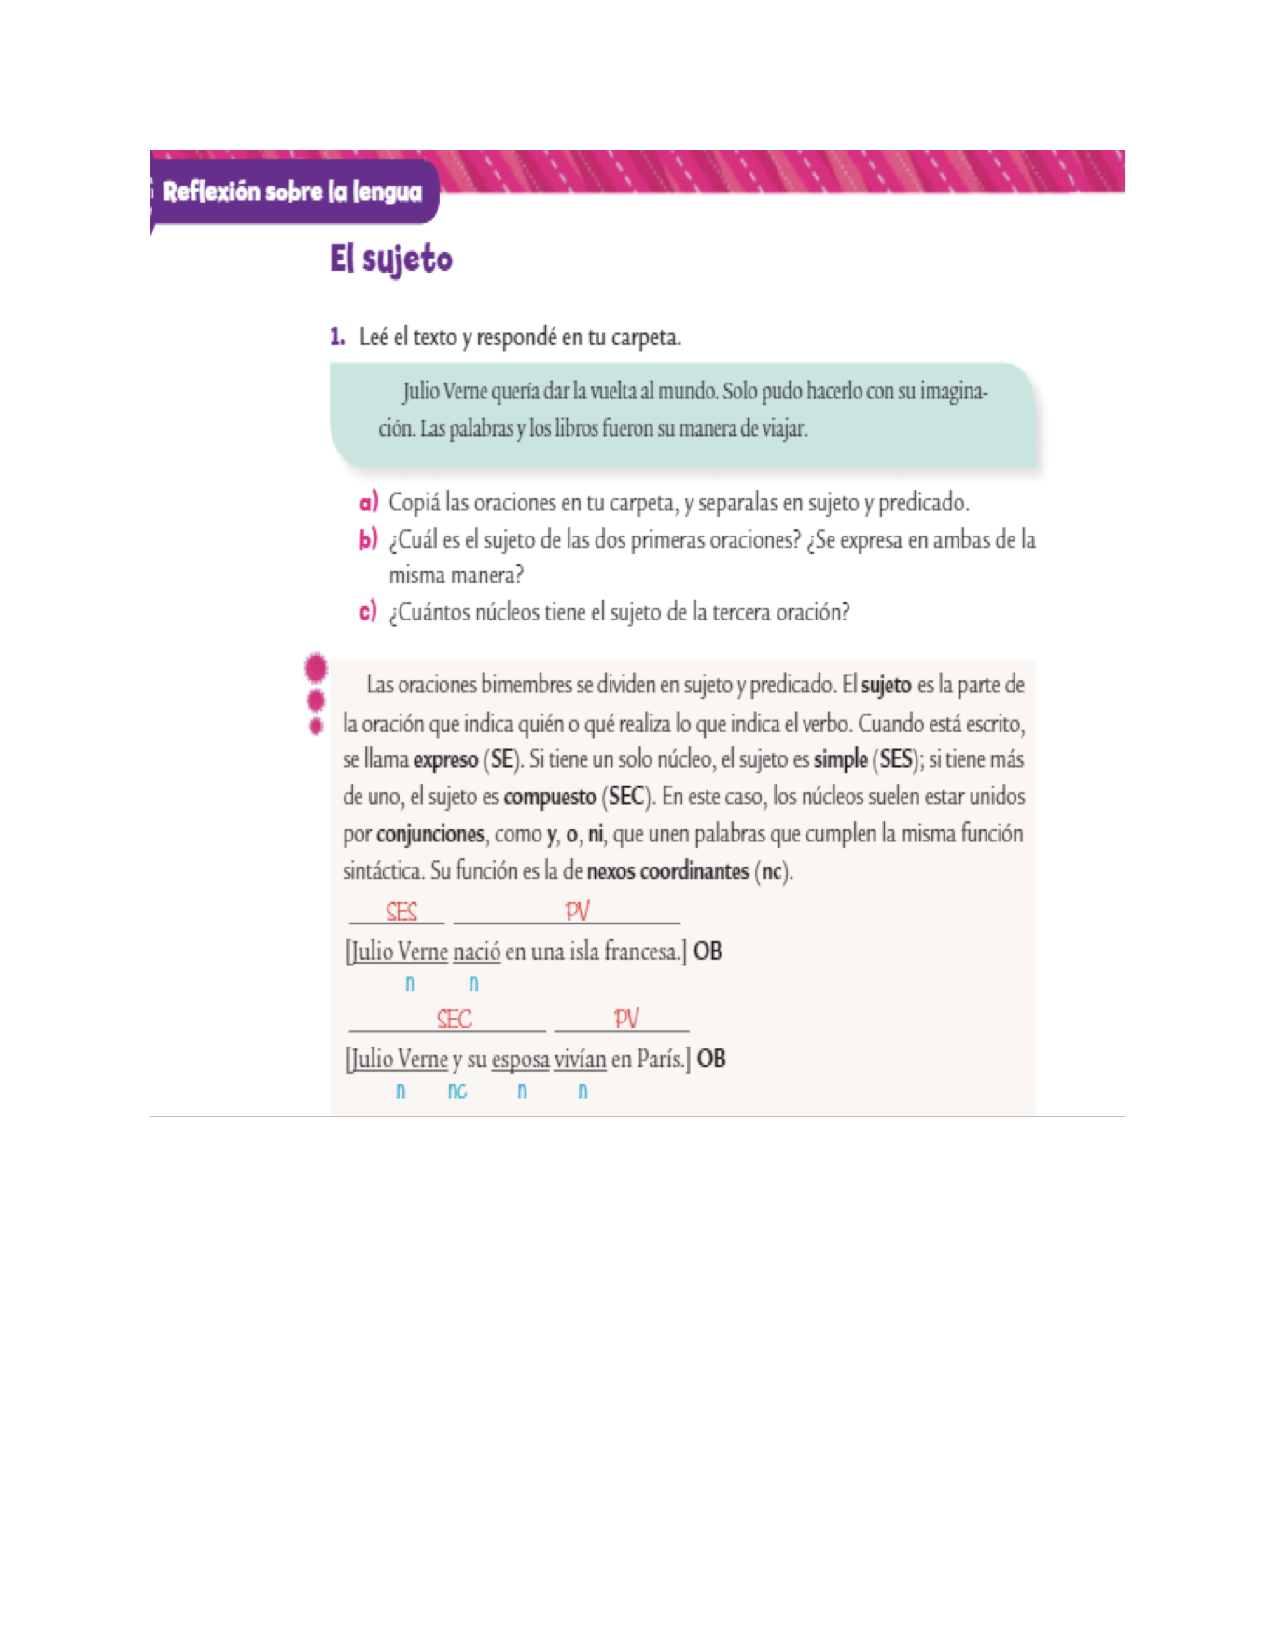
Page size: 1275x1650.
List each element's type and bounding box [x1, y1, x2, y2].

picture [150, 150, 1125, 1117]
